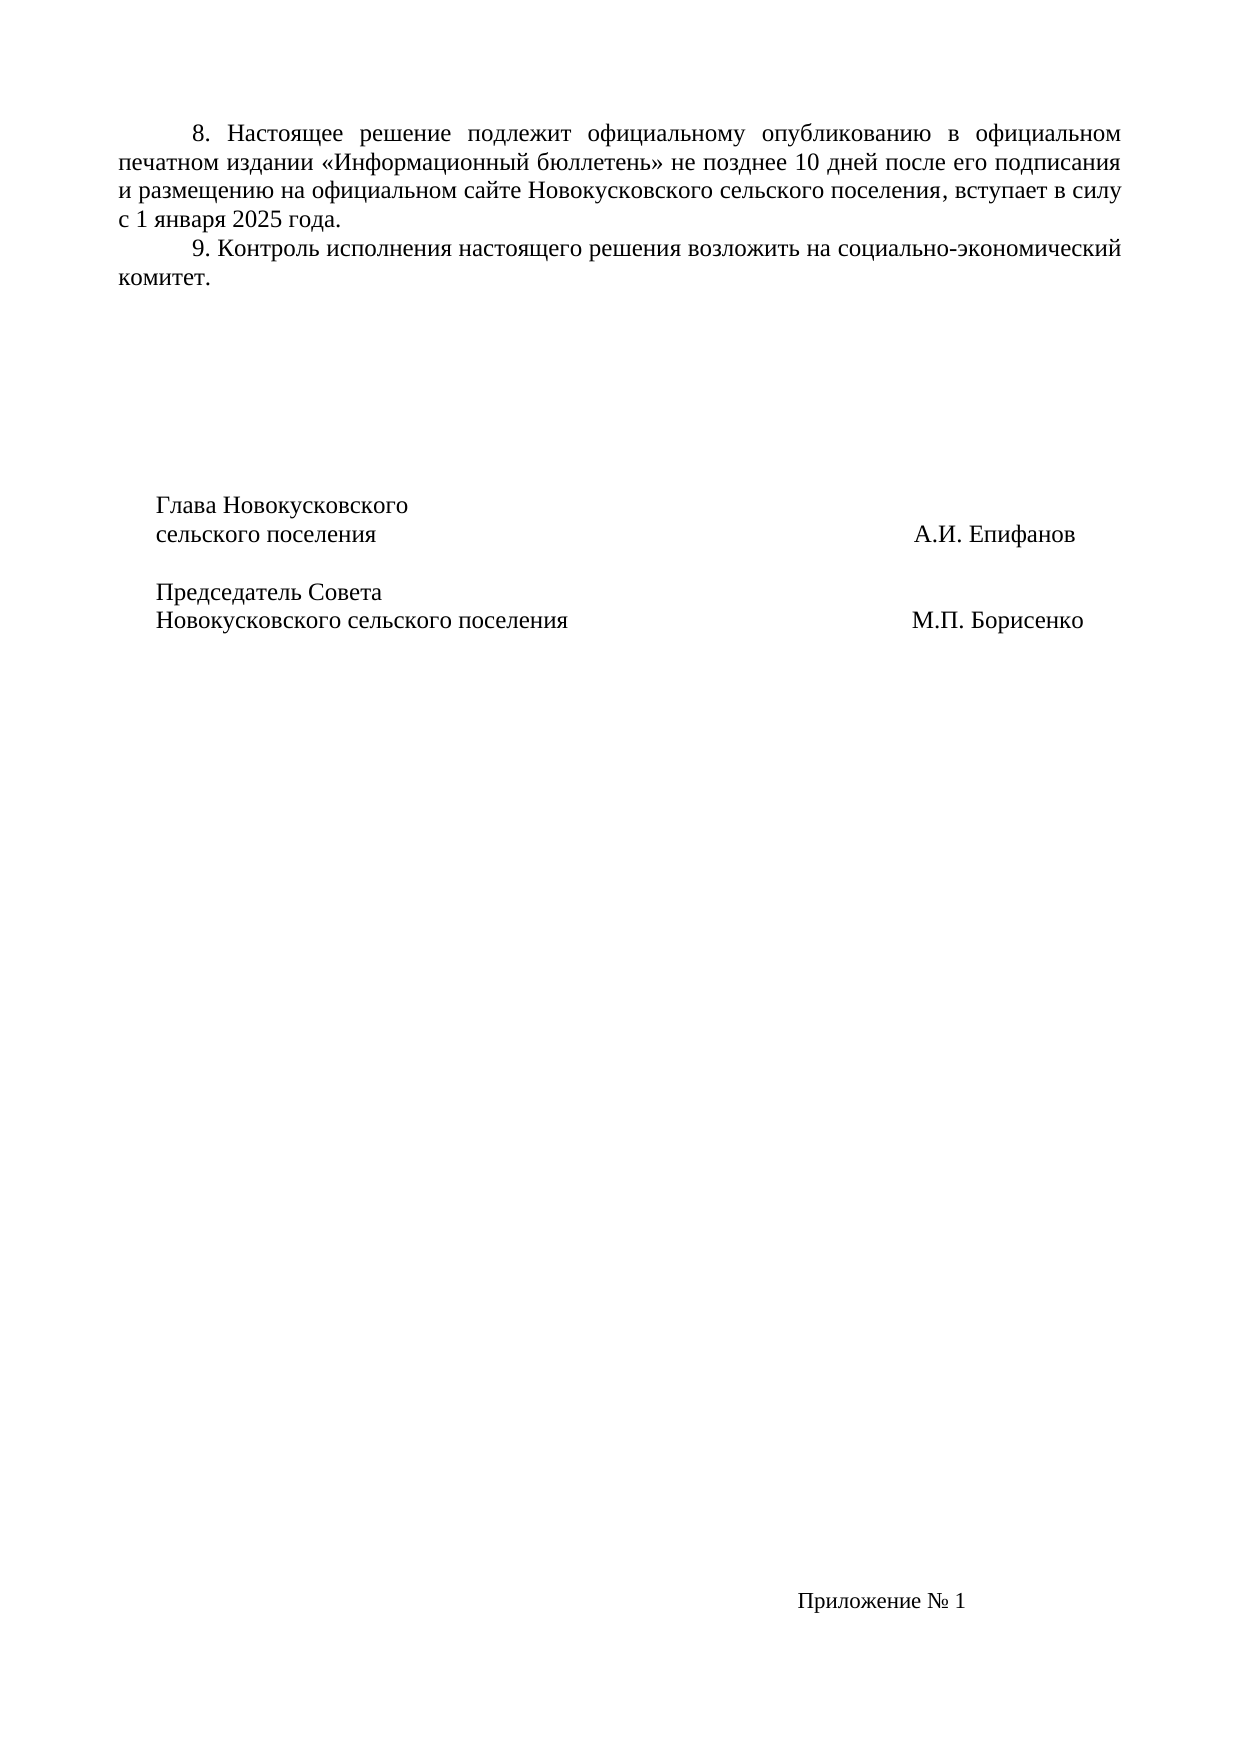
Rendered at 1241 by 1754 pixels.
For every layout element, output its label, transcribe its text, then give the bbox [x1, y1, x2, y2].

text Председатель Совета [156, 577, 1122, 605]
text 8. Настоящее решение подлежит официальному опубликованию в официальном печатном издании «Информационный бюллетень» не позднее 10 дней после его подписания и размещению на официальном сайте Новокусковского сельского поселения, вступает в силу с 1 января 2025 года. [118, 118, 1122, 233]
text 9. Контроль исполнения настоящего решения возложить на социально-экономический комитет. [118, 233, 1122, 291]
text Новокусковского сельского поселения М.П. Борисенко [156, 605, 1122, 634]
text Глава Новокусковского [156, 490, 1122, 519]
text сельского поселения А.И. Епифанов [156, 519, 1122, 548]
text Приложение № 1 [797, 1587, 1122, 1613]
